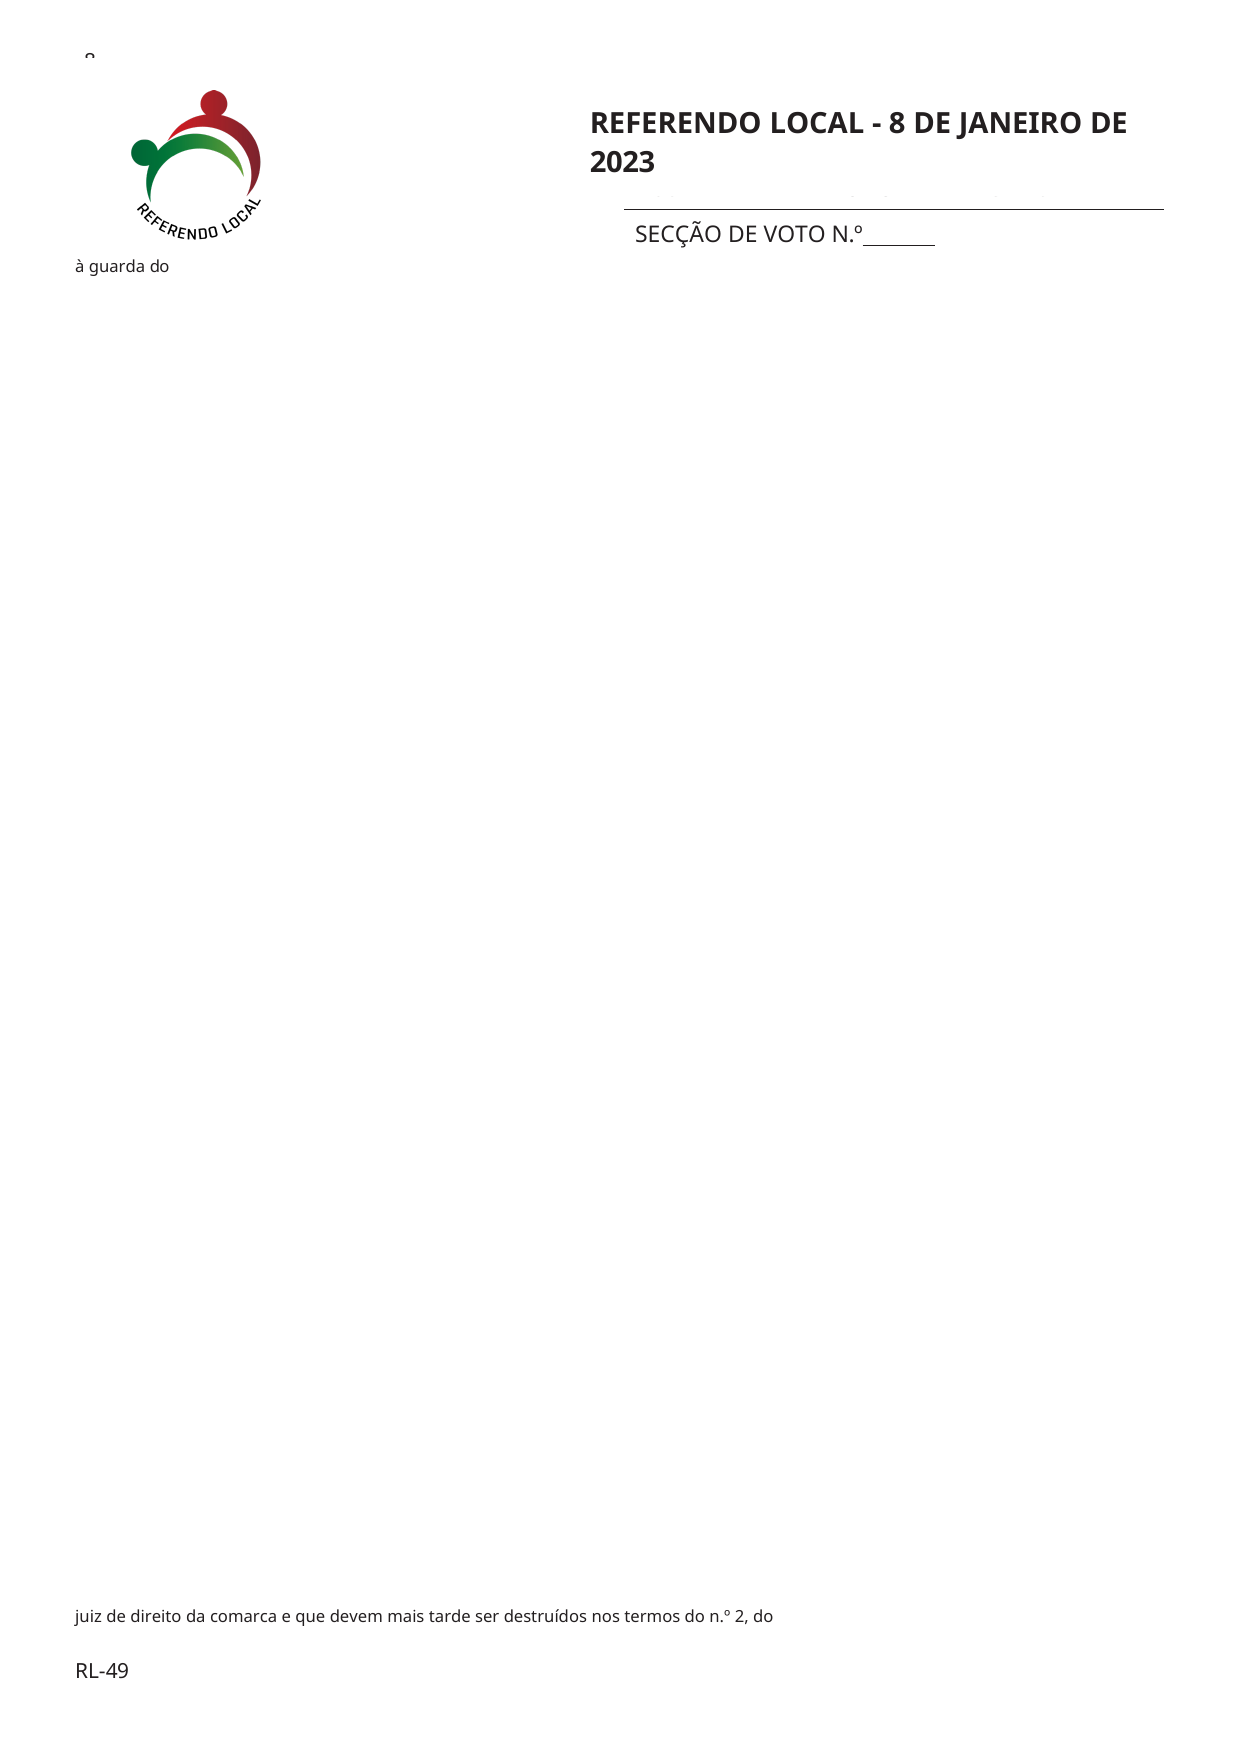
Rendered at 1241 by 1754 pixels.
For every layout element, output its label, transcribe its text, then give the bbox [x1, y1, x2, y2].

picture [127, 90, 267, 254]
text NOTA: Este ofício acompanha o sobrescrito ou pacote lacrado (modelo RL-48) que contém os boletins de voto destinados a serem confiados à guarda do [75, 254, 1178, 277]
